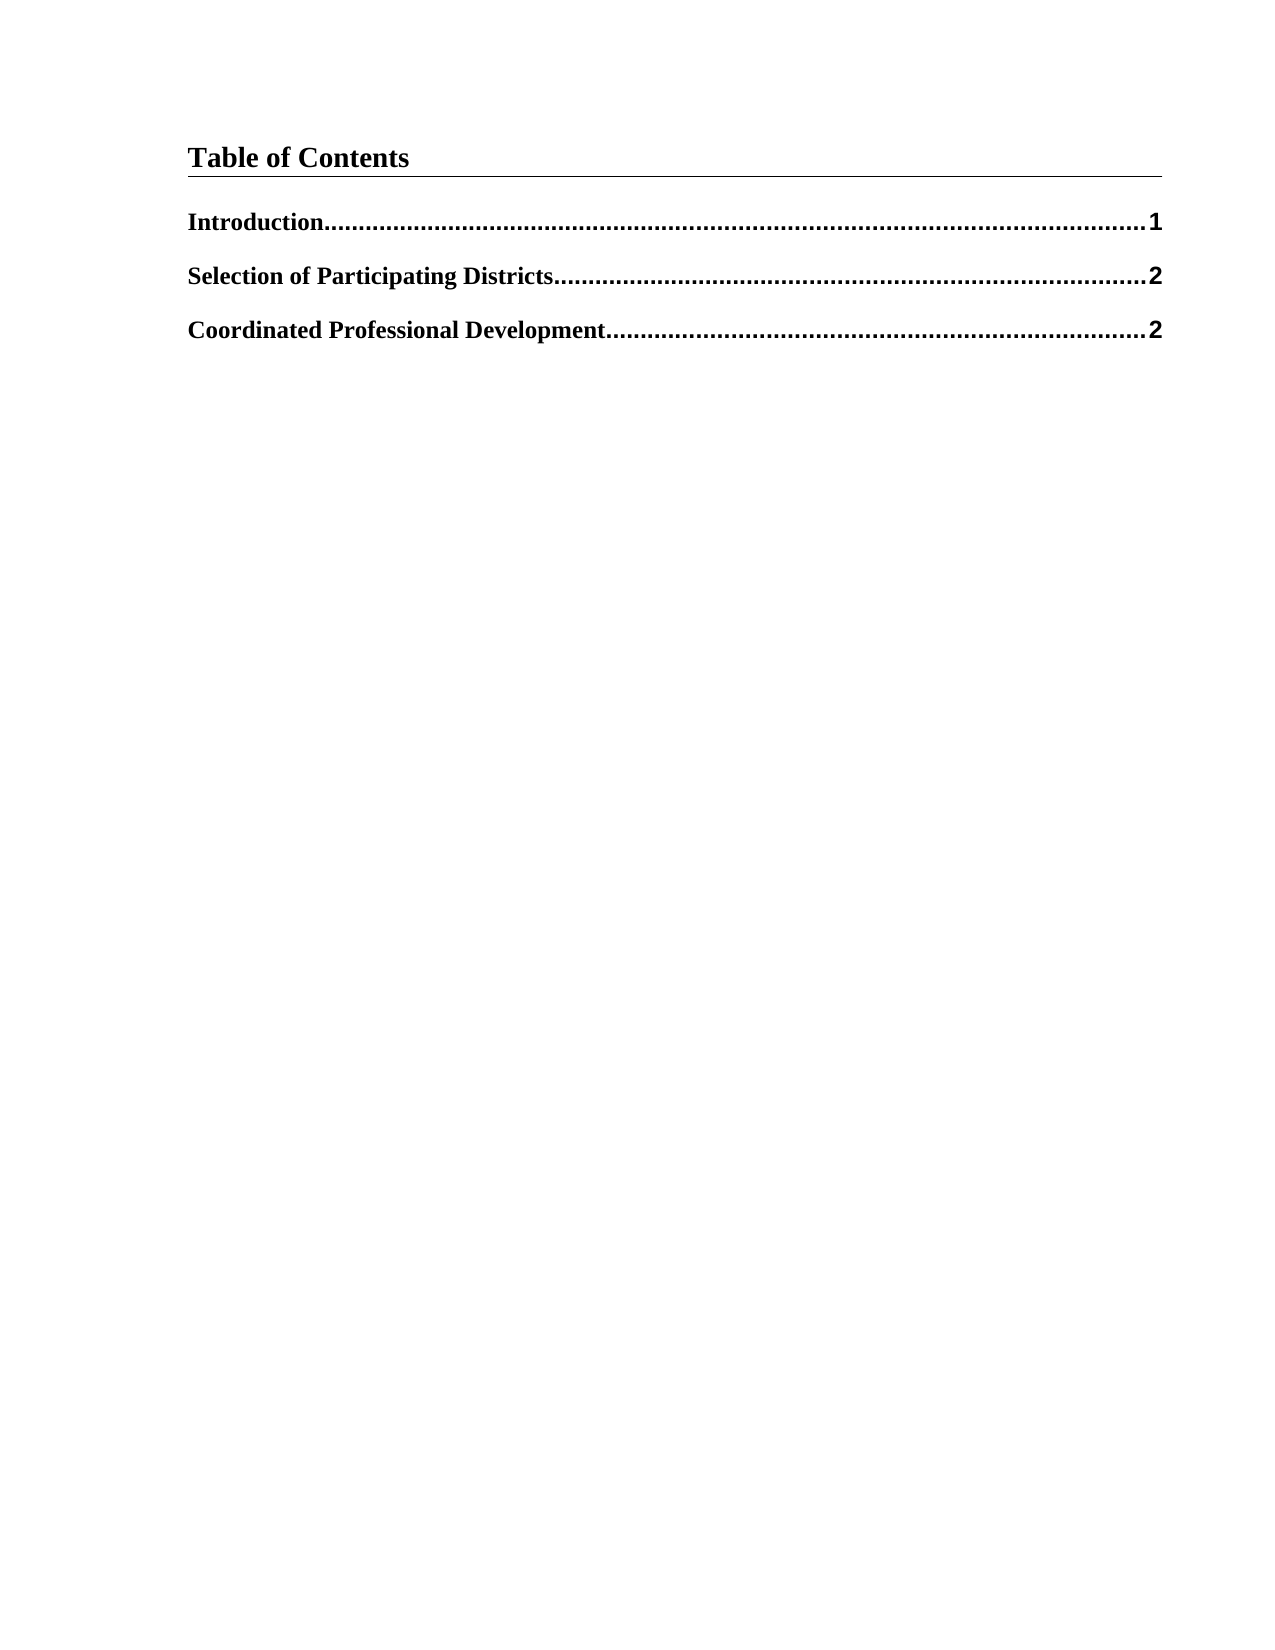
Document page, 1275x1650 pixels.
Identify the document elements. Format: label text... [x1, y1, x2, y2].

text Selection of Participating Districts 2 [187, 261, 1162, 290]
text Introduction 1 [187, 207, 1162, 236]
text Coordinated Professional Development 2 [187, 315, 1162, 344]
subtitle Table of Contents [187, 140, 1162, 177]
